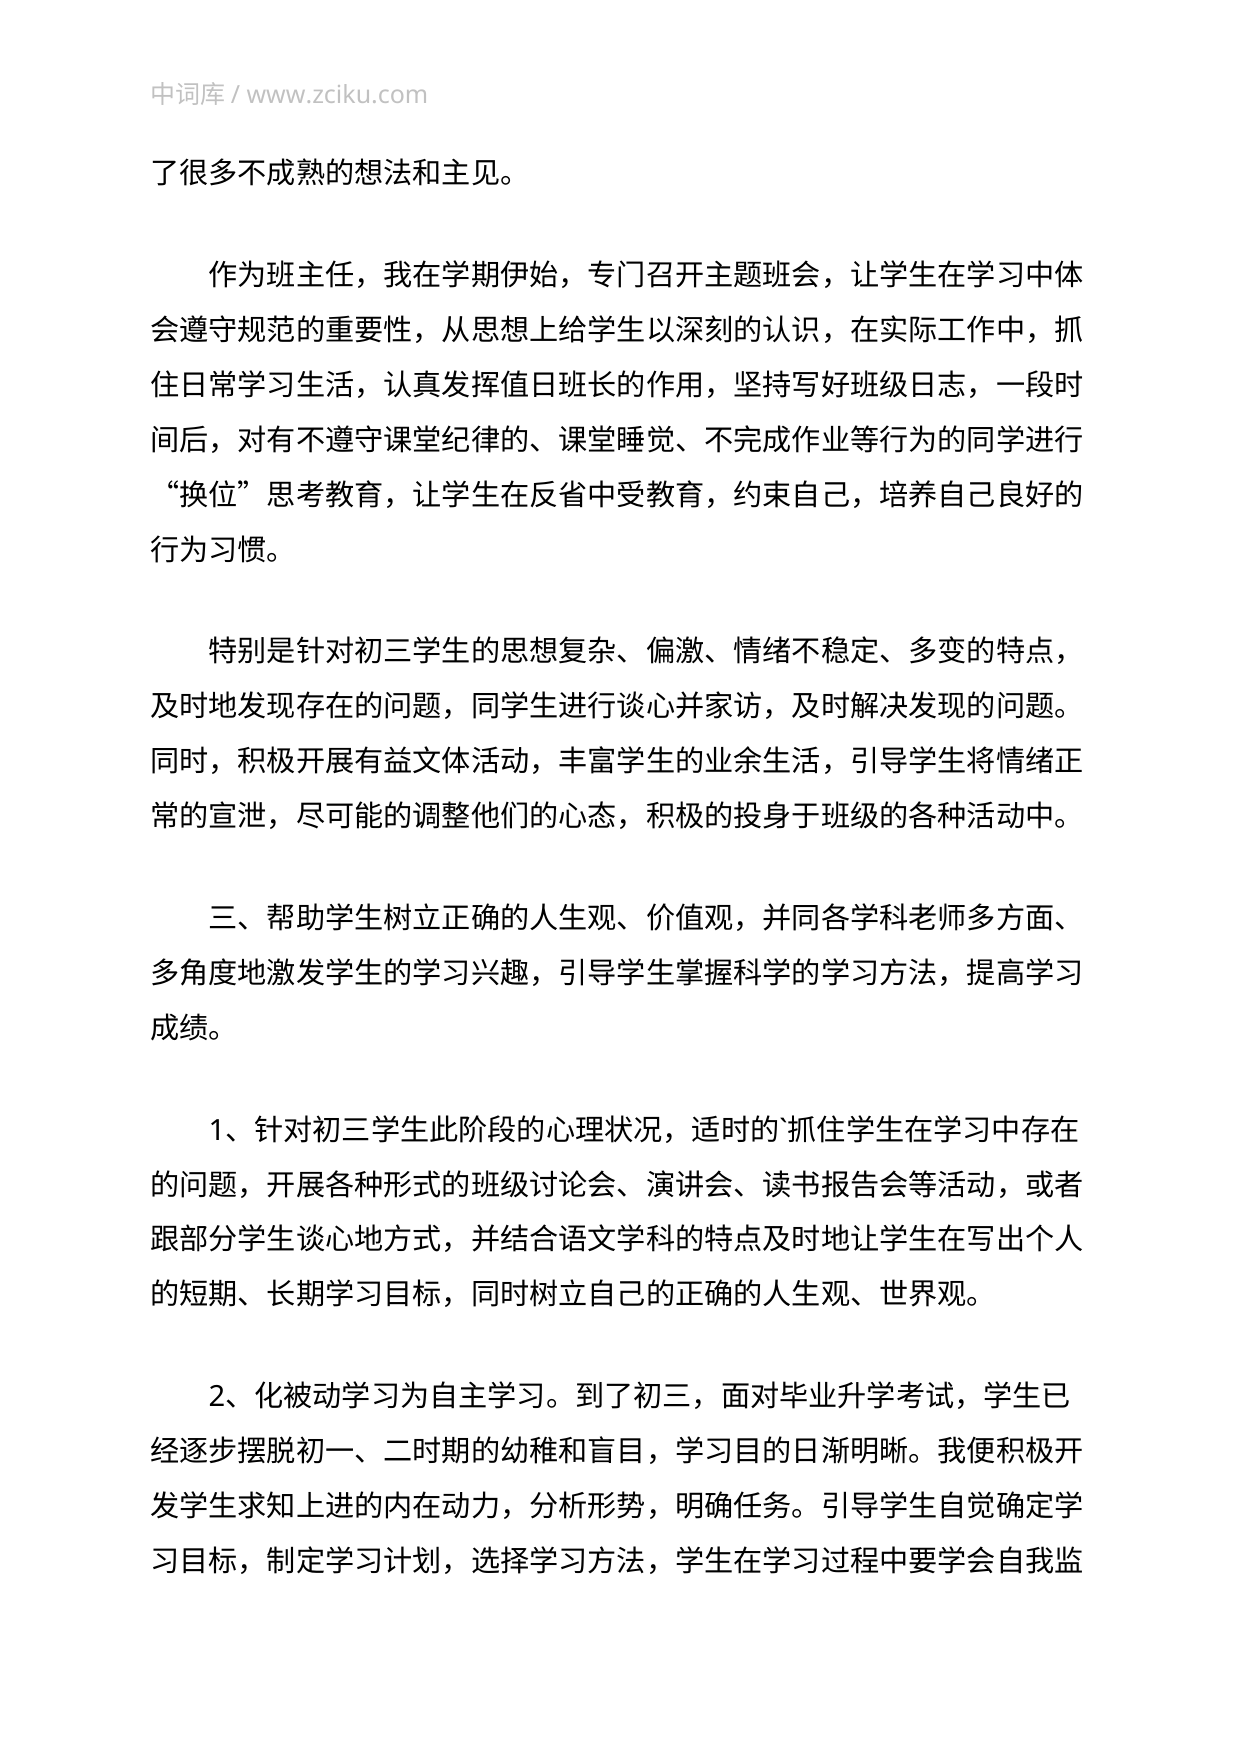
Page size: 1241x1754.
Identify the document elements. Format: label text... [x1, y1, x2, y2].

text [150, 150, 1090, 192]
text 1、针对初三学生此阶段的心理状况，适时的`抓住学生在学习中存在的问题，开展各种形式的班级讨论会、演讲会、读书报告会等活动，或者跟部分学生谈心地方式，并结合语文学科的特点及时地让学生在写出个人的短期、长期学习目标，同时树立自己的正确的人生观、世界观。 [150, 1106, 1090, 1313]
text 作为班主任，我在学期伊始，专门召开主题班会，让学生在学习中体会遵守规范的重要性，从思想上给学生以深刻的认识，在实际工作中，抓住日常学习生活，认真发挥值日班长的作用，坚持写好班级日志，一段时间后，对有不遵守课堂纪律的、课堂睡觉、不完成作业等行为的同学进行“换位”思考教育，让学生在反省中受教育，约束自己，培养自己良好的行为习惯。 [150, 252, 1090, 568]
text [150, 1373, 1090, 1580]
text 三、帮助学生树立正确的人生观、价值观，并同各学科老师多方面、多角度地激发学生的学习兴趣，引导学生掌握科学的学习方法，提高学习成绩。 [150, 894, 1090, 1047]
text 特别是针对初三学生的思想复杂、偏激、情绪不稳定、多变的特点，及时地发现存在的问题，同学生进行谈心并家访，及时解决发现的问题。同时，积极开展有益文体活动，丰富学生的业余生活，引导学生将情绪正常的宣泄，尽可能的调整他们的心态，积极的投身于班级的各种活动中。 [150, 628, 1090, 835]
